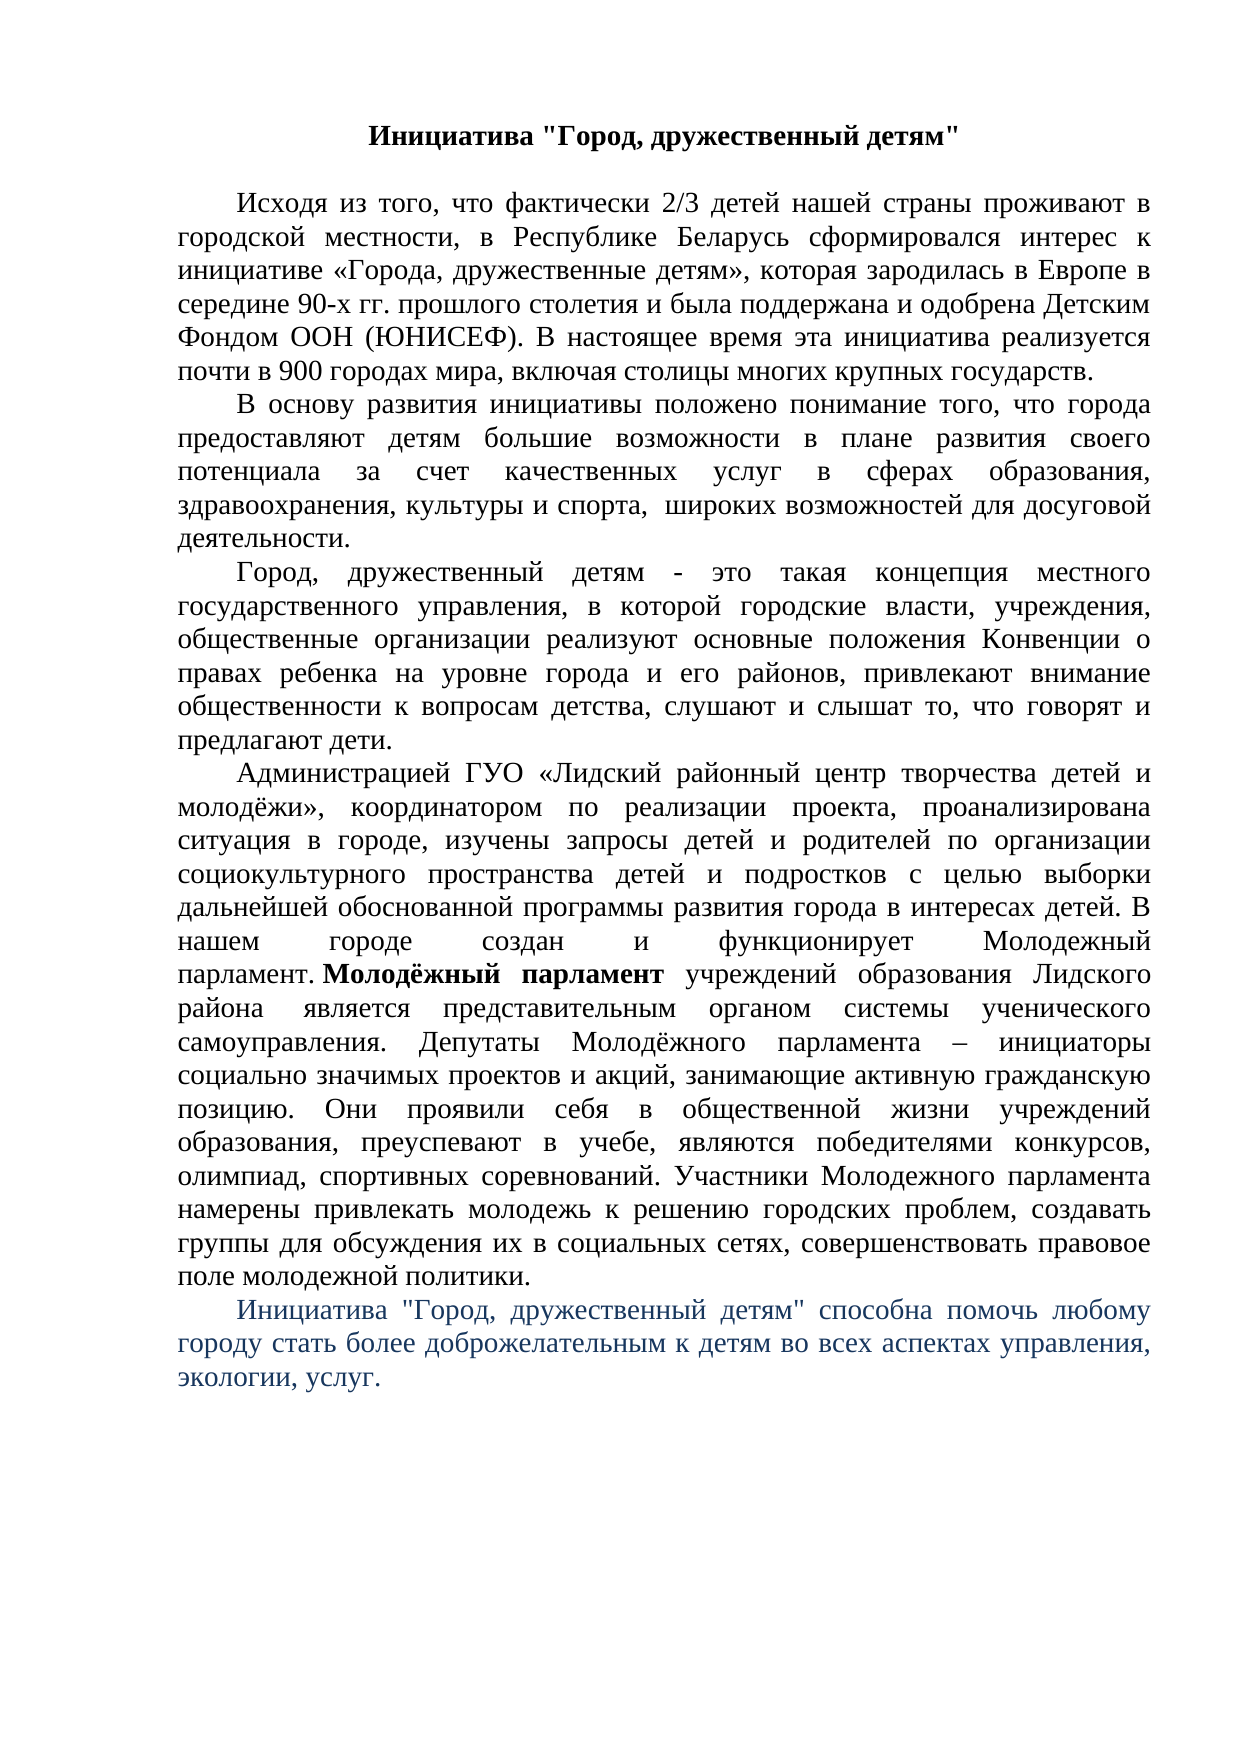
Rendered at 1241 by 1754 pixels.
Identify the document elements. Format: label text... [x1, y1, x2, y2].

text Инициатива "Город, дружественный детям" способна помочь любому городу стать более доброжелательным к детям во всех аспектах управления, экологии, услуг. [177, 1292, 1152, 1393]
text Исходя из того, что фактически 2/3 детей нашей страны проживают в городской местности, в Республике Беларусь сформировался интерес к инициативе «Города, дружественные детям», которая зародилась в Европе в середине 90-х гг. прошлого столетия и была поддержана и одобрена Детским Фондом ООН (ЮНИСЕФ). В настоящее время эта инициатива реализуется почти в 900 городах мира, включая столицы многих крупных государств. [177, 185, 1152, 386]
text В основу развития инициативы положено понимание того, что города предоставляют детям большие возможности в плане развития своего потенциала за счет качественных услуг в сферах образования, здравоохранения, культуры и спорта, широких возможностей для досуговой деятельности. [177, 386, 1152, 554]
text Город, дружественный детям - это такая концепция местного государственного управления, в которой городские власти, учреждения, общественные организации реализуют основные положения Конвенции о правах ребенка на уровне города и его районов, привлекают внимание общественности к вопросам детства, слушают и слышат то, что говорят и предлагают дети. [177, 554, 1152, 755]
text Администрацией ГУО «Лидский районный центр творчества детей и молодёжи», координатором по реализации проекта, проанализирована ситуация в городе, изучены запросы детей и родителей по организации социокультурного пространства детей и подростков с целью выборки дальнейшей обоснованной программы развития города в интересах детей. В нашем городе создан и функционирует Молодежный парламент. Молодёжный парламент учреждений образования Лидского района является представительным органом системы ученического самоуправления. Депутаты Молодёжного парламента – инициаторы социально значимых проектов и акций, занимающие активную гражданскую позицию. Они проявили себя в общественной жизни учреждений образования, преуспевают в учебе, являются победителями конкурсов, олимпиад, спортивных соревнований. Участники Молодежного парламента намерены привлекать молодежь к решению городских проблем, создавать группы для обсуждения их в социальных сетях, совершенствовать правовое поле молодежной политики. [177, 755, 1152, 1292]
text Инициатива "Город, дружественный детям" [177, 118, 1152, 152]
